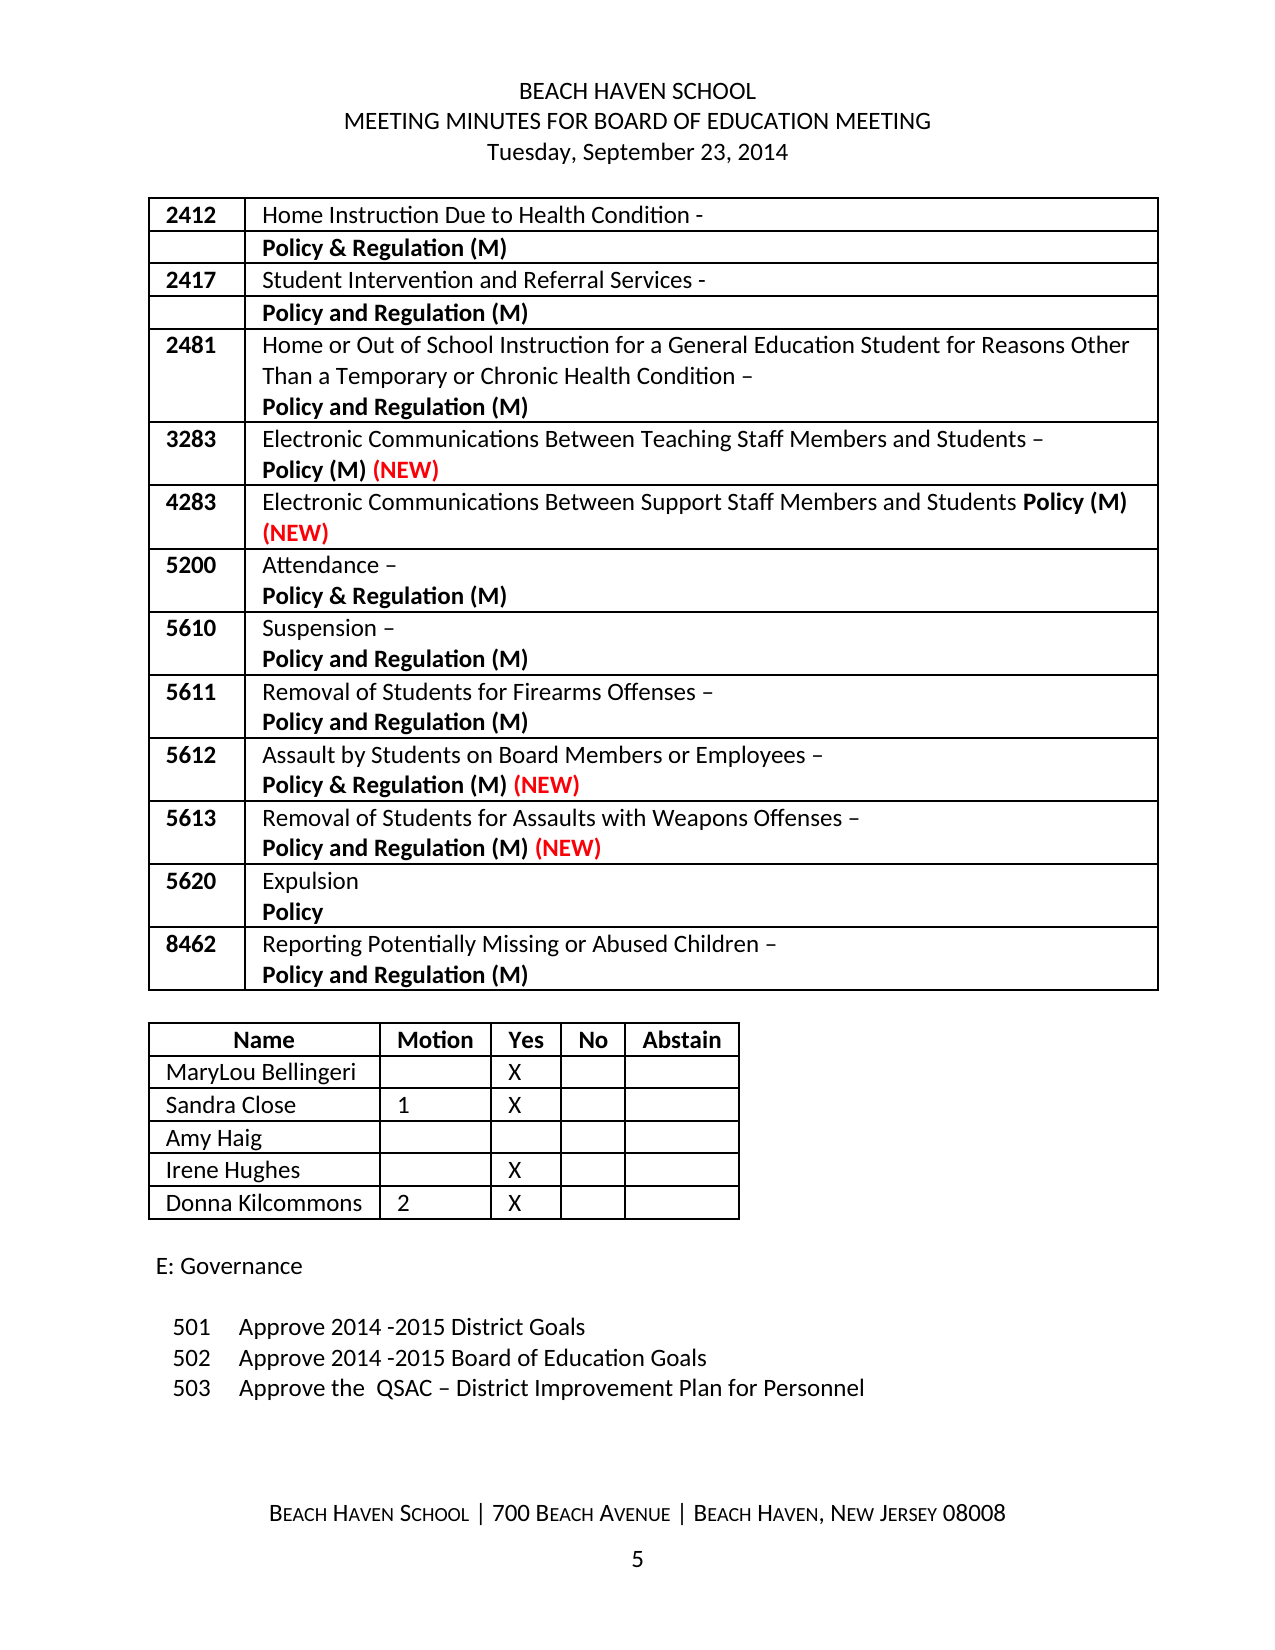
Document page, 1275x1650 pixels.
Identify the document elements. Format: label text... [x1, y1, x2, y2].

table_cell 1 [381, 1089, 490, 1120]
table_cell Assault by Students on Board Members or Employees – Policy & Regulation (M) (NEW) [246, 739, 1157, 800]
table_cell [562, 1154, 624, 1185]
table_cell Removal of Students for Assaults with Weapons Offenses – Policy and Regulation (M) (NEW) [246, 802, 1157, 863]
table_cell MaryLou Bellingeri [150, 1057, 379, 1087]
table_cell [562, 1089, 624, 1120]
table_cell [492, 1122, 560, 1152]
table_cell X [492, 1057, 560, 1087]
table_cell Reporting Potentially Missing or Abused Children – Policy and Regulation (M) [246, 928, 1157, 989]
table_cell 5613 [150, 802, 244, 863]
table_cell [381, 1122, 490, 1152]
table_cell Electronic Communications Between Teaching Staff Members and Students – Policy (M) (NEW) [246, 423, 1157, 484]
table_cell 5611 [150, 676, 244, 737]
table_cell 5612 [150, 739, 244, 800]
table_cell [626, 1057, 738, 1087]
table_cell [381, 1154, 490, 1185]
table_header Name [150, 1024, 379, 1054]
text 502 Approve 2014 -2015 Board of Education Goals [150, 1342, 1125, 1372]
table_cell 5610 [150, 613, 244, 674]
table_cell [562, 1122, 624, 1152]
table_cell Attendance – Policy & Regulation (M) [246, 550, 1157, 611]
table_cell [626, 1154, 738, 1185]
table_cell X [492, 1089, 560, 1120]
table_cell Expulsion Policy [246, 865, 1157, 926]
table_cell [150, 232, 244, 262]
table_cell X [492, 1187, 560, 1217]
table_cell Suspension – Policy and Regulation (M) [246, 613, 1157, 674]
table_cell 5620 [150, 865, 244, 926]
table_cell 2 [381, 1187, 490, 1217]
table_cell Electronic Communications Between Support Staff Members and Students Policy (M) (NEW) [246, 486, 1157, 547]
table_cell [626, 1187, 738, 1217]
table_cell 5200 [150, 550, 244, 611]
table_cell Irene Hughes [150, 1154, 379, 1185]
table_cell Student Intervention and Referral Services - [246, 264, 1157, 295]
table_cell [150, 297, 244, 327]
table_cell [626, 1089, 738, 1120]
text 501 Approve 2014 -2015 District Goals [150, 1311, 1125, 1342]
text E: Governance [150, 1250, 1125, 1281]
table_cell X [492, 1154, 560, 1185]
table_cell Home or Out of School Instruction for a General Education Student for Reasons Other Than a Temporary or Chronic Health Condition – Policy and Regulation (M) [246, 330, 1157, 421]
table_cell Policy and Regulation (M) [246, 297, 1157, 327]
table_header Motion [381, 1024, 490, 1054]
table_cell 2417 [150, 264, 244, 295]
table_header Yes [492, 1024, 560, 1054]
table_cell 4283 [150, 486, 244, 547]
table_cell Sandra Close [150, 1089, 379, 1120]
table_cell Removal of Students for Firearms Offenses – Policy and Regulation (M) [246, 676, 1157, 737]
table_cell [381, 1057, 490, 1087]
table_header 2412 [150, 199, 244, 230]
table_cell [562, 1187, 624, 1217]
table_cell 2481 [150, 330, 244, 421]
table_cell 8462 [150, 928, 244, 989]
text 503 Approve the QSAC – District Improvement Plan for Personnel [150, 1372, 1125, 1403]
table_cell [562, 1057, 624, 1087]
table_cell Policy & Regulation (M) [246, 232, 1157, 262]
table_cell Amy Haig [150, 1122, 379, 1152]
table_header Home Instruction Due to Health Condition - [246, 199, 1157, 230]
table_cell 3283 [150, 423, 244, 484]
table_cell Donna Kilcommons [150, 1187, 379, 1217]
table_cell [626, 1122, 738, 1152]
table_header No [562, 1024, 624, 1054]
table_header Abstain [626, 1024, 738, 1054]
